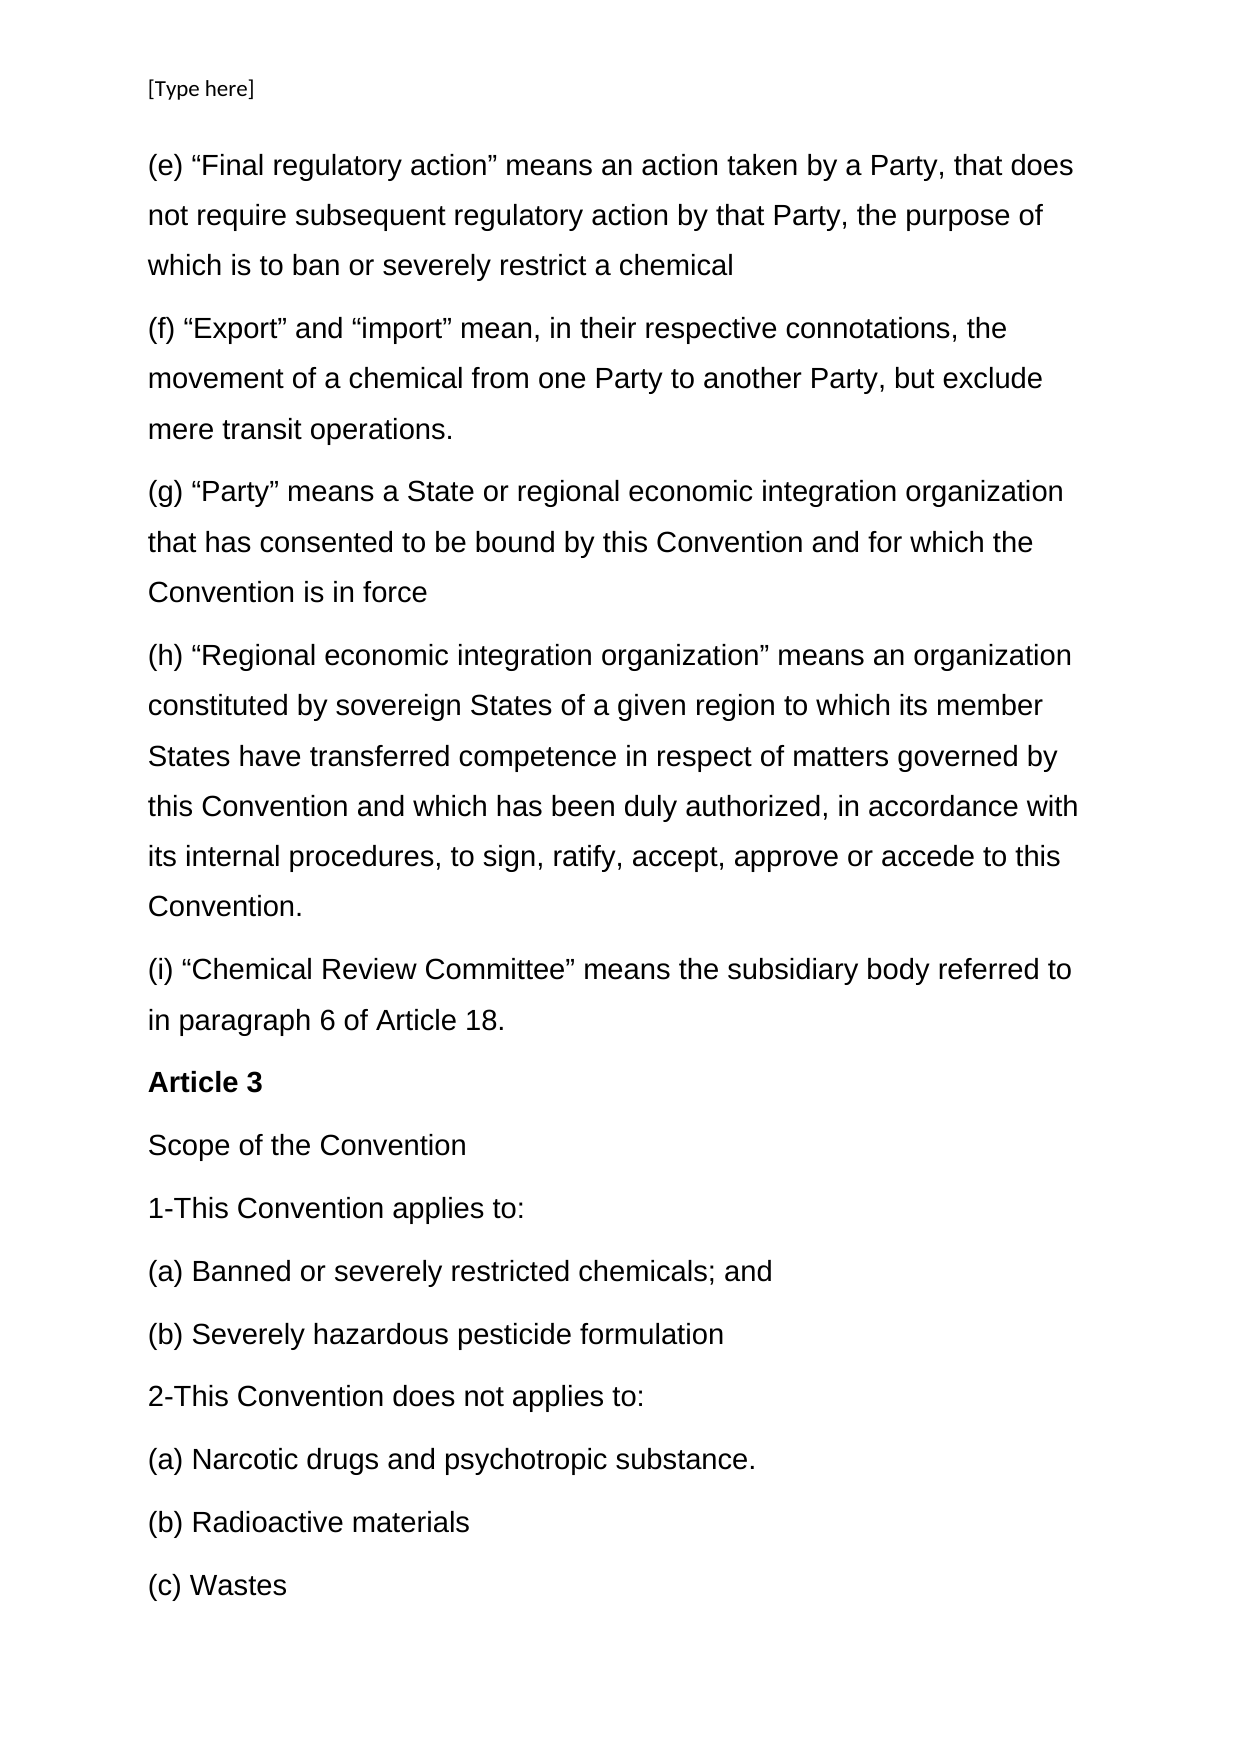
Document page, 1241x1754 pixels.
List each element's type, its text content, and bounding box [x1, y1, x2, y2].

text (a) Banned or severely restricted chemicals; and [148, 1254, 1093, 1287]
text (b) Radioactive materials [148, 1505, 1093, 1539]
text (b) Severely hazardous pesticide formulation [148, 1317, 1093, 1350]
text (a) Narcotic drugs and psychotropic substance. [148, 1442, 1093, 1476]
text (i) “Chemical Review Committee” means the subsidiary body referred to in paragraph 6 of Article 18. [148, 952, 1093, 1036]
text (h) “Regional economic integration organization” means an organization constituted by sovereign States of a given region to which its member States have transferred competence in respect of matters governed by this Convention and which has been duly authorized, in accordance with its internal procedures, to sign, ratify, accept, approve or accede to this Convention. [148, 638, 1093, 923]
text 2-This Convention does not applies to: [148, 1379, 1093, 1413]
text (g) “Party” means a State or regional economic integration organization that has consented to be bound by this Convention and for which the Convention is in force [148, 474, 1093, 609]
text (e) “Final regulatory action” means an action taken by a Party, that does not require subsequent regulatory action by that Party, the purpose of which is to ban or severely restrict a chemical [148, 148, 1093, 282]
text (f) “Export” and “import” mean, in their respective connotations, the movement of a chemical from one Party to another Party, but exclude mere transit operations. [148, 311, 1093, 445]
text Article 3 [148, 1065, 1093, 1099]
text 1-This Convention applies to: [148, 1191, 1093, 1224]
text Scope of the Convention [148, 1128, 1093, 1162]
text (c) Wastes [148, 1568, 1093, 1601]
